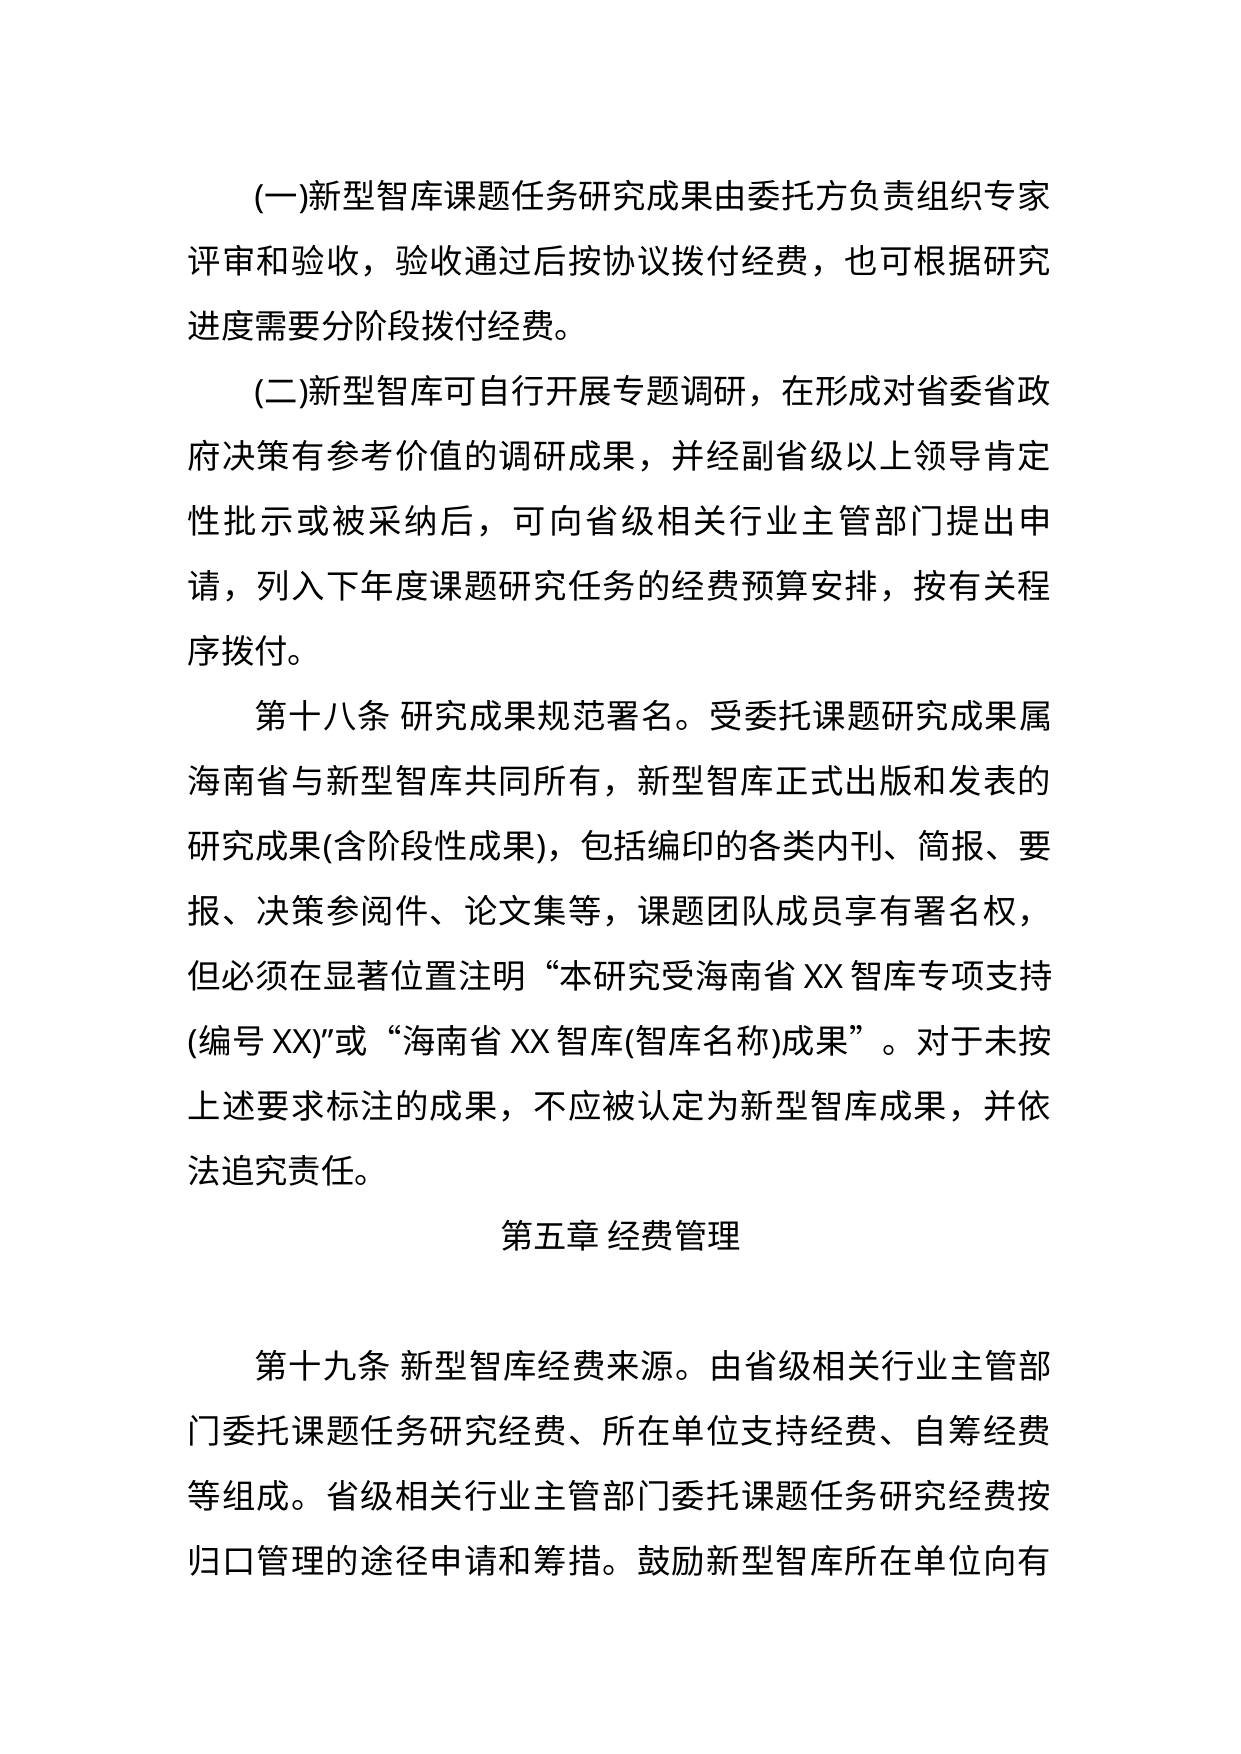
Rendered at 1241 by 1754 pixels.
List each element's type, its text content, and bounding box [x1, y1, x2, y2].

text 第十八条 研究成果规范署名。受委托课题研究成果属海南省与新型智库共同所有，新型智库正式出版和发表的研究成果(含阶段性成果)，包括编印的各类内刊、简报、要报、决策参阅件、论文集等，课题团队成员享有署名权，但必须在显著位置注明“本研究受海南省XX智库专项支持(编号XX)”或“海南省XX智库(智库名称)成果”。对于未按上述要求标注的成果，不应被认定为新型智库成果，并依法追究责任。 [187, 682, 1053, 1202]
text (一)新型智库课题任务研究成果由委托方负责组织专家评审和验收，验收通过后按协议拨付经费，也可根据研究进度需要分阶段拨付经费。 [187, 162, 1053, 357]
text (二)新型智库可自行开展专题调研，在形成对省委省政府决策有参考价值的调研成果，并经副省级以上领导肯定性批示或被采纳后，可向省级相关行业主管部门提出申请，列入下年度课题研究任务的经费预算安排，按有关程序拨付。 [187, 357, 1053, 682]
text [187, 1332, 1053, 1592]
text 第五章 经费管理 [187, 1202, 1053, 1267]
